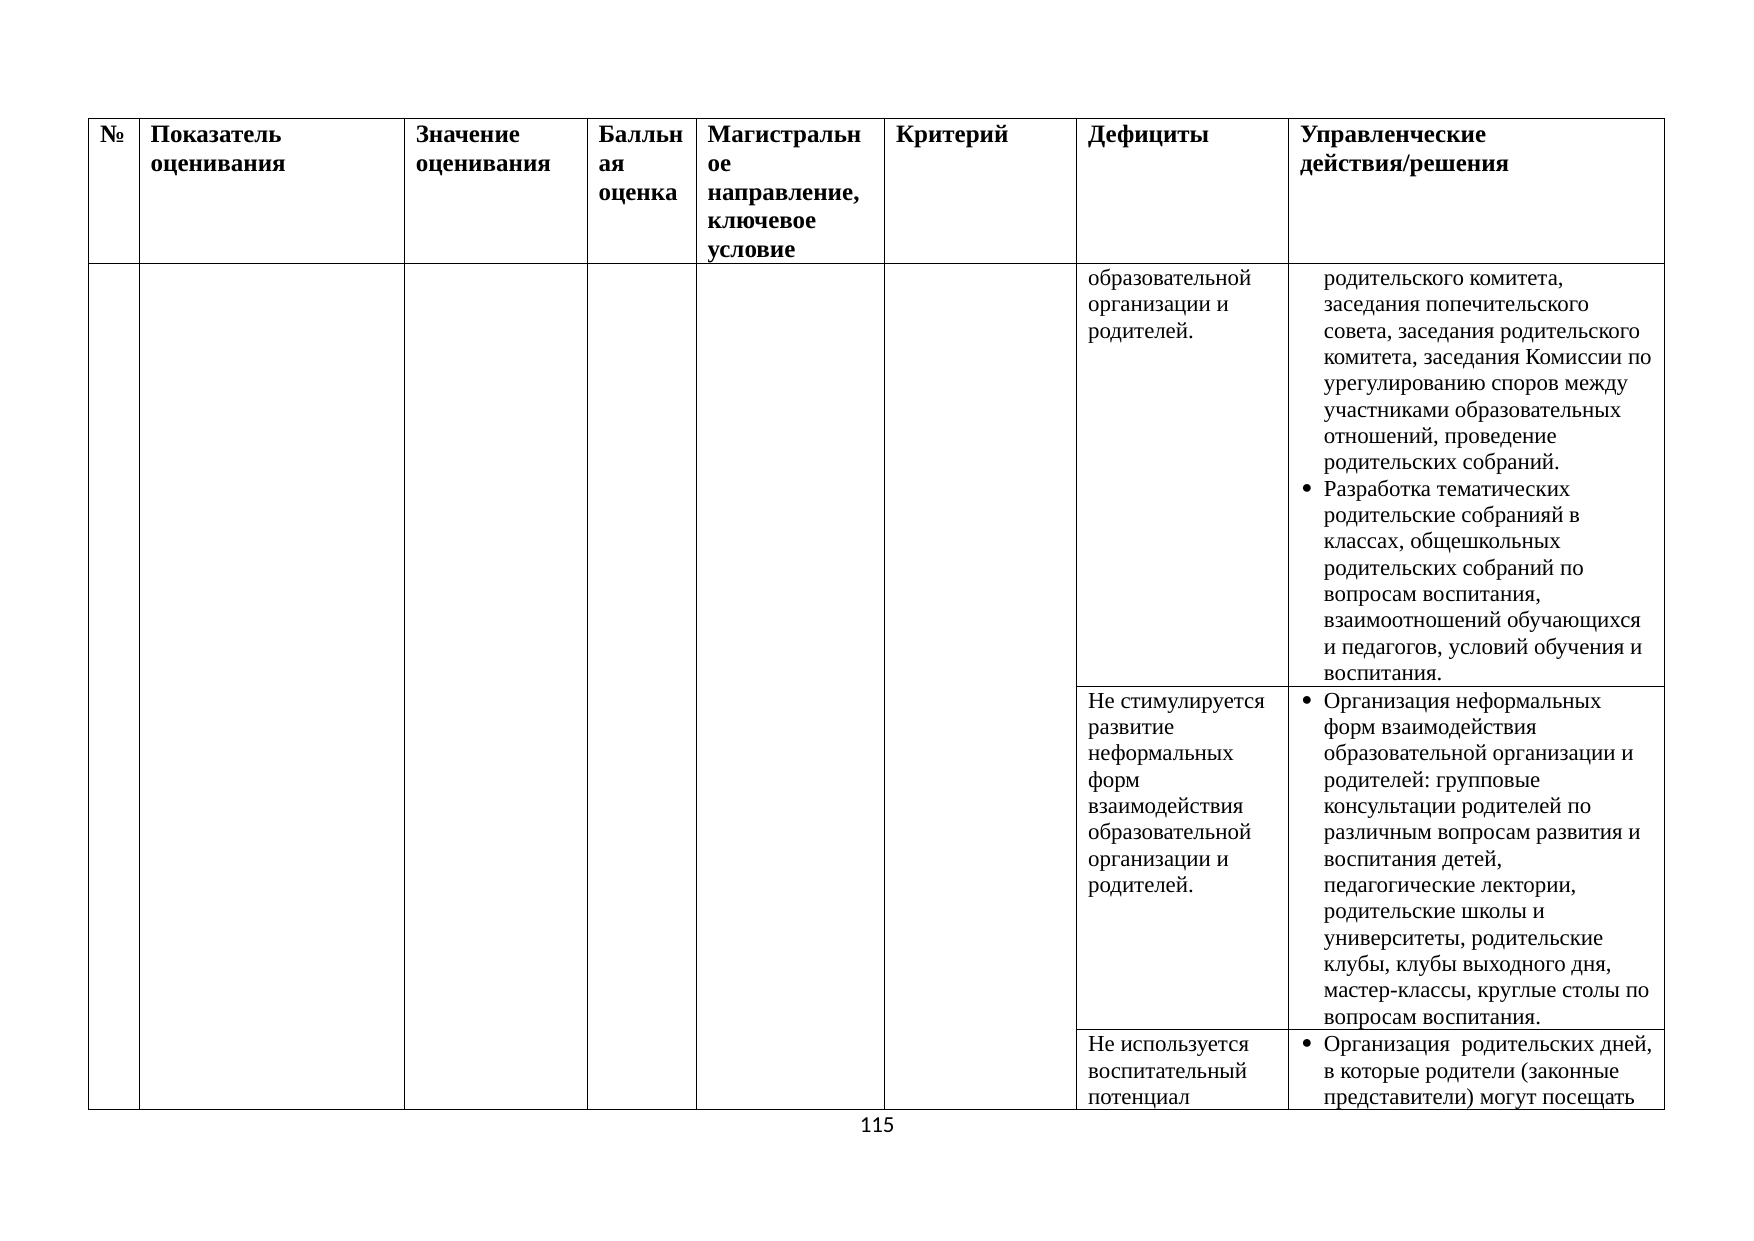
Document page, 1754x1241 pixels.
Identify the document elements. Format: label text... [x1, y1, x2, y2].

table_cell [1289, 264, 1664, 686]
table_header Критерий [885, 119, 1076, 263]
table_header Управленческие действия/решения [1289, 119, 1664, 263]
table_header Дефициты [1077, 119, 1288, 263]
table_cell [1077, 264, 1288, 686]
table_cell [1289, 1030, 1664, 1109]
table_cell Организация неформальных форм взаимодействия образовательной организации и родителей: групповые консультации родителей по различным вопросам развития и воспитания детей, педагогические лектории, родительские школы и университеты, родительские клубы, клубы выходного дня, мастер-классы, круглые столы по вопросам воспитания. [1289, 687, 1664, 1029]
table_cell Не стимулируется развитие неформальных форм взаимодействия образовательной организации и родителей. [1077, 687, 1288, 1029]
table_header Значение оценивания [405, 119, 587, 263]
table_header Магистральное направление, ключевое условие [697, 119, 884, 263]
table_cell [1077, 1030, 1288, 1109]
table_header Балльная оценка [588, 119, 696, 263]
table_header № [89, 119, 139, 263]
table_header Показатель оценивания [140, 119, 404, 263]
